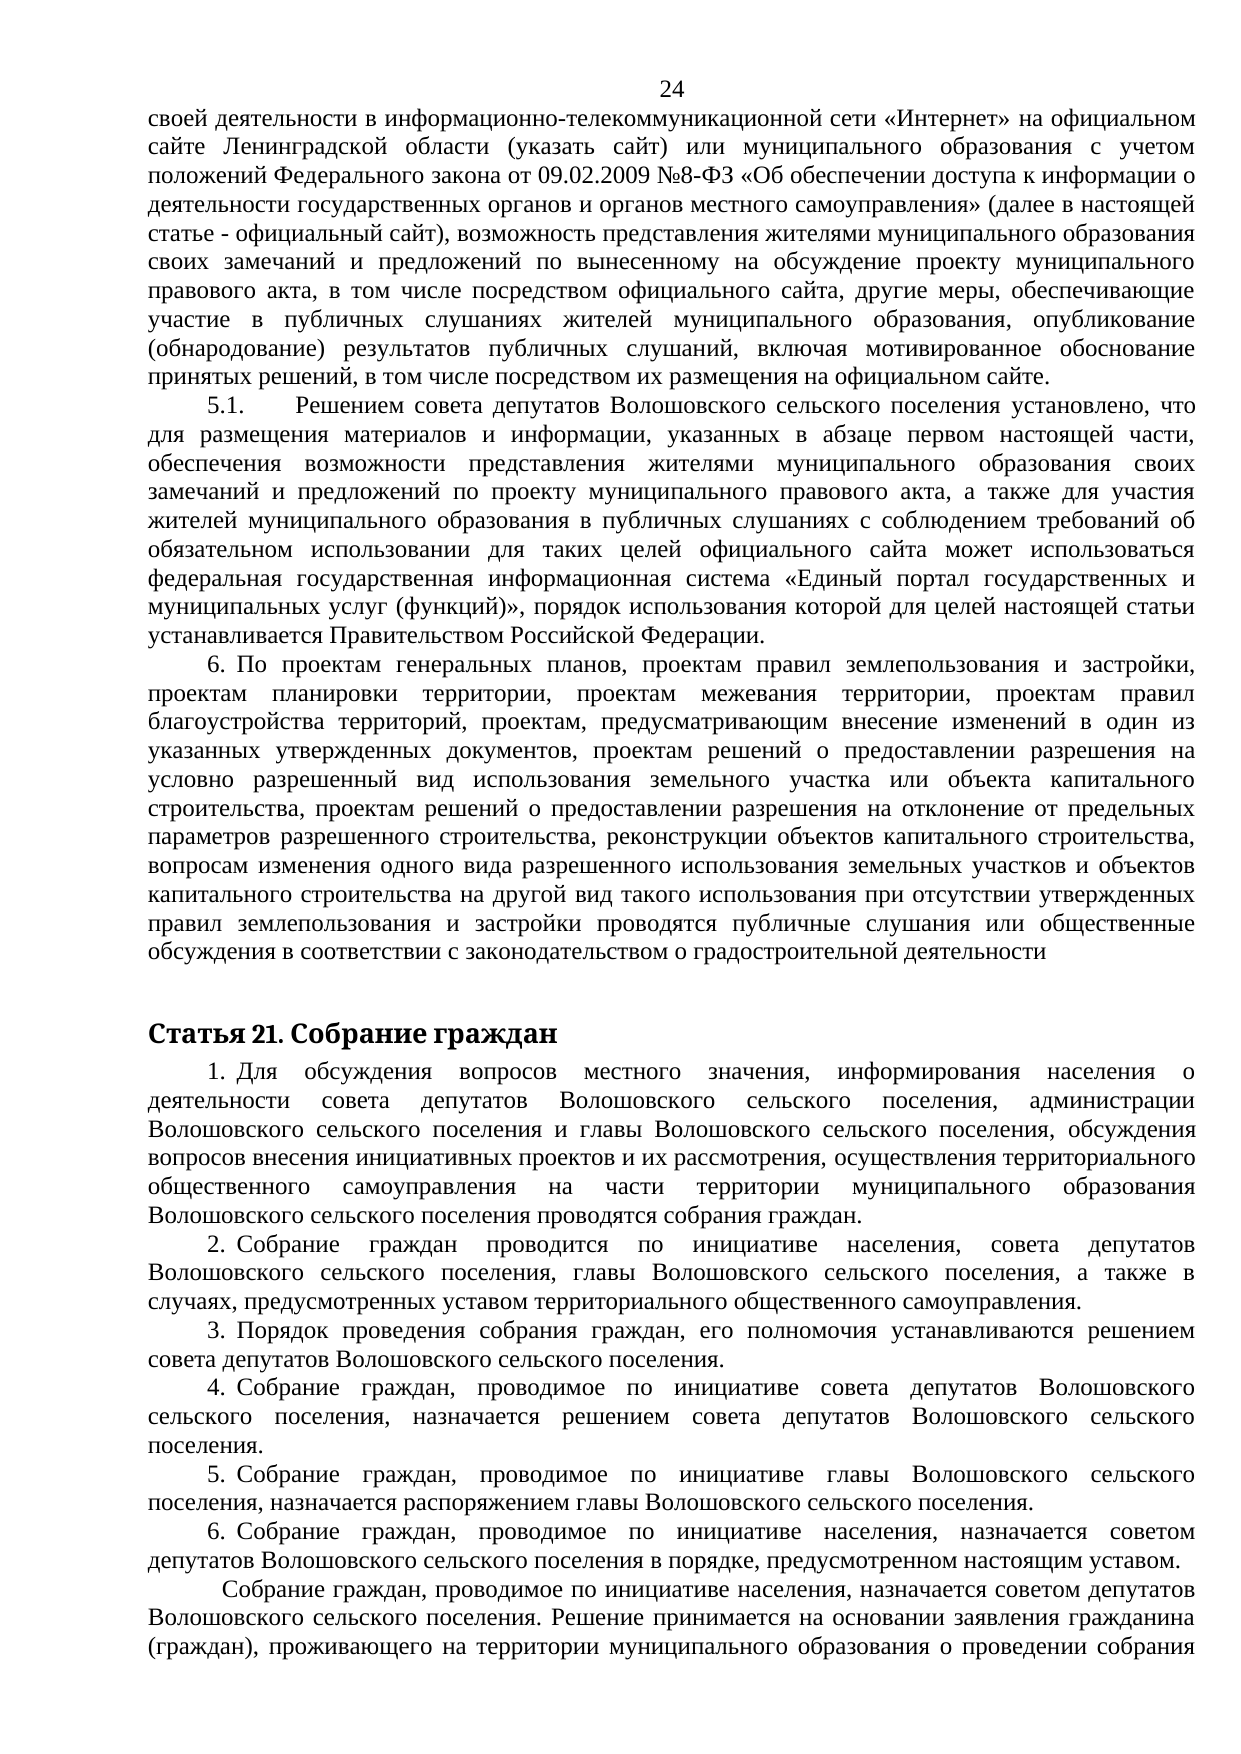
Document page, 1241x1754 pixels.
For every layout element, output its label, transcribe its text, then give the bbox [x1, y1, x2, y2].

text 6. По проектам генеральных планов, проектам правил землепользования и застройки, проектам планировки территории, проектам межевания территории, проектам правил благоустройства территорий, проектам, предусматривающим внесение изменений в один из указанных утвержденных документов, проектам решений о предоставлении разрешения на условно разрешенный вид использования земельного участка или объекта капитального строительства, проектам решений о предоставлении разрешения на отклонение от предельных параметров разрешенного строительства, реконструкции объектов капитального строительства, вопросам изменения одного вида разрешенного использования земельных участков и объектов капитального строительства на другой вид такого использования при отсутствии утвержденных правил землепользования и застройки проводятся публичные слушания или общественные обсуждения в соответствии с законодательством о градостроительной деятельности [148, 649, 1196, 965]
text 4. Собрание граждан, проводимое по инициативе совета депутатов Волошовского сельского поселения, назначается решением совета депутатов Волошовского сельского поселения. [148, 1372, 1196, 1459]
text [148, 103, 1196, 390]
text 1. Для обсуждения вопросов местного значения, информирования населения о деятельности совета депутатов Волошовского сельского поселения, администрации Волошовского сельского поселения и главы Волошовского сельского поселения, обсуждения вопросов внесения инициативных проектов и их рассмотрения, осуществления территориального общественного самоуправления на части территории муниципального образования Волошовского сельского поселения проводятся собрания граждан. [148, 1056, 1196, 1229]
text 5.1. Решением совета депутатов Волошовского сельского поселения установлено, что для размещения материалов и информации, указанных в абзаце первом настоящей части, обеспечения возможности представления жителями муниципального образования своих замечаний и предложений по проекту муниципального правового акта, а также для участия жителей муниципального образования в публичных слушаниях с соблюдением требований об обязательном использовании для таких целей официального сайта может использоваться федеральная государственная информационная система «Единый портал государственных и муниципальных услуг (функций)», порядок использования которой для целей настоящей статьи устанавливается Правительством Российской Федерации. [148, 390, 1196, 649]
text 6. Собрание граждан, проводимое по инициативе населения, назначается советом депутатов Волошовского сельского поселения в порядке, предусмотренном настоящим уставом. [148, 1516, 1196, 1574]
text 3. Порядок проведения собрания граждан, его полномочия устанавливаются решением совета депутатов Волошовского сельского поселения. [148, 1315, 1196, 1372]
text 5. Собрание граждан, проводимое по инициативе главы Волошовского сельского поселения, назначается распоряжением главы Волошовского сельского поселения. [148, 1459, 1196, 1516]
subtitle Статья 21. Собрание граждан [148, 1019, 1196, 1050]
text 2. Собрание граждан проводится по инициативе населения, совета депутатов Волошовского сельского поселения, главы Волошовского сельского поселения, а также в случаях, предусмотренных уставом территориального общественного самоуправления. [148, 1229, 1196, 1315]
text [148, 1574, 1196, 1660]
